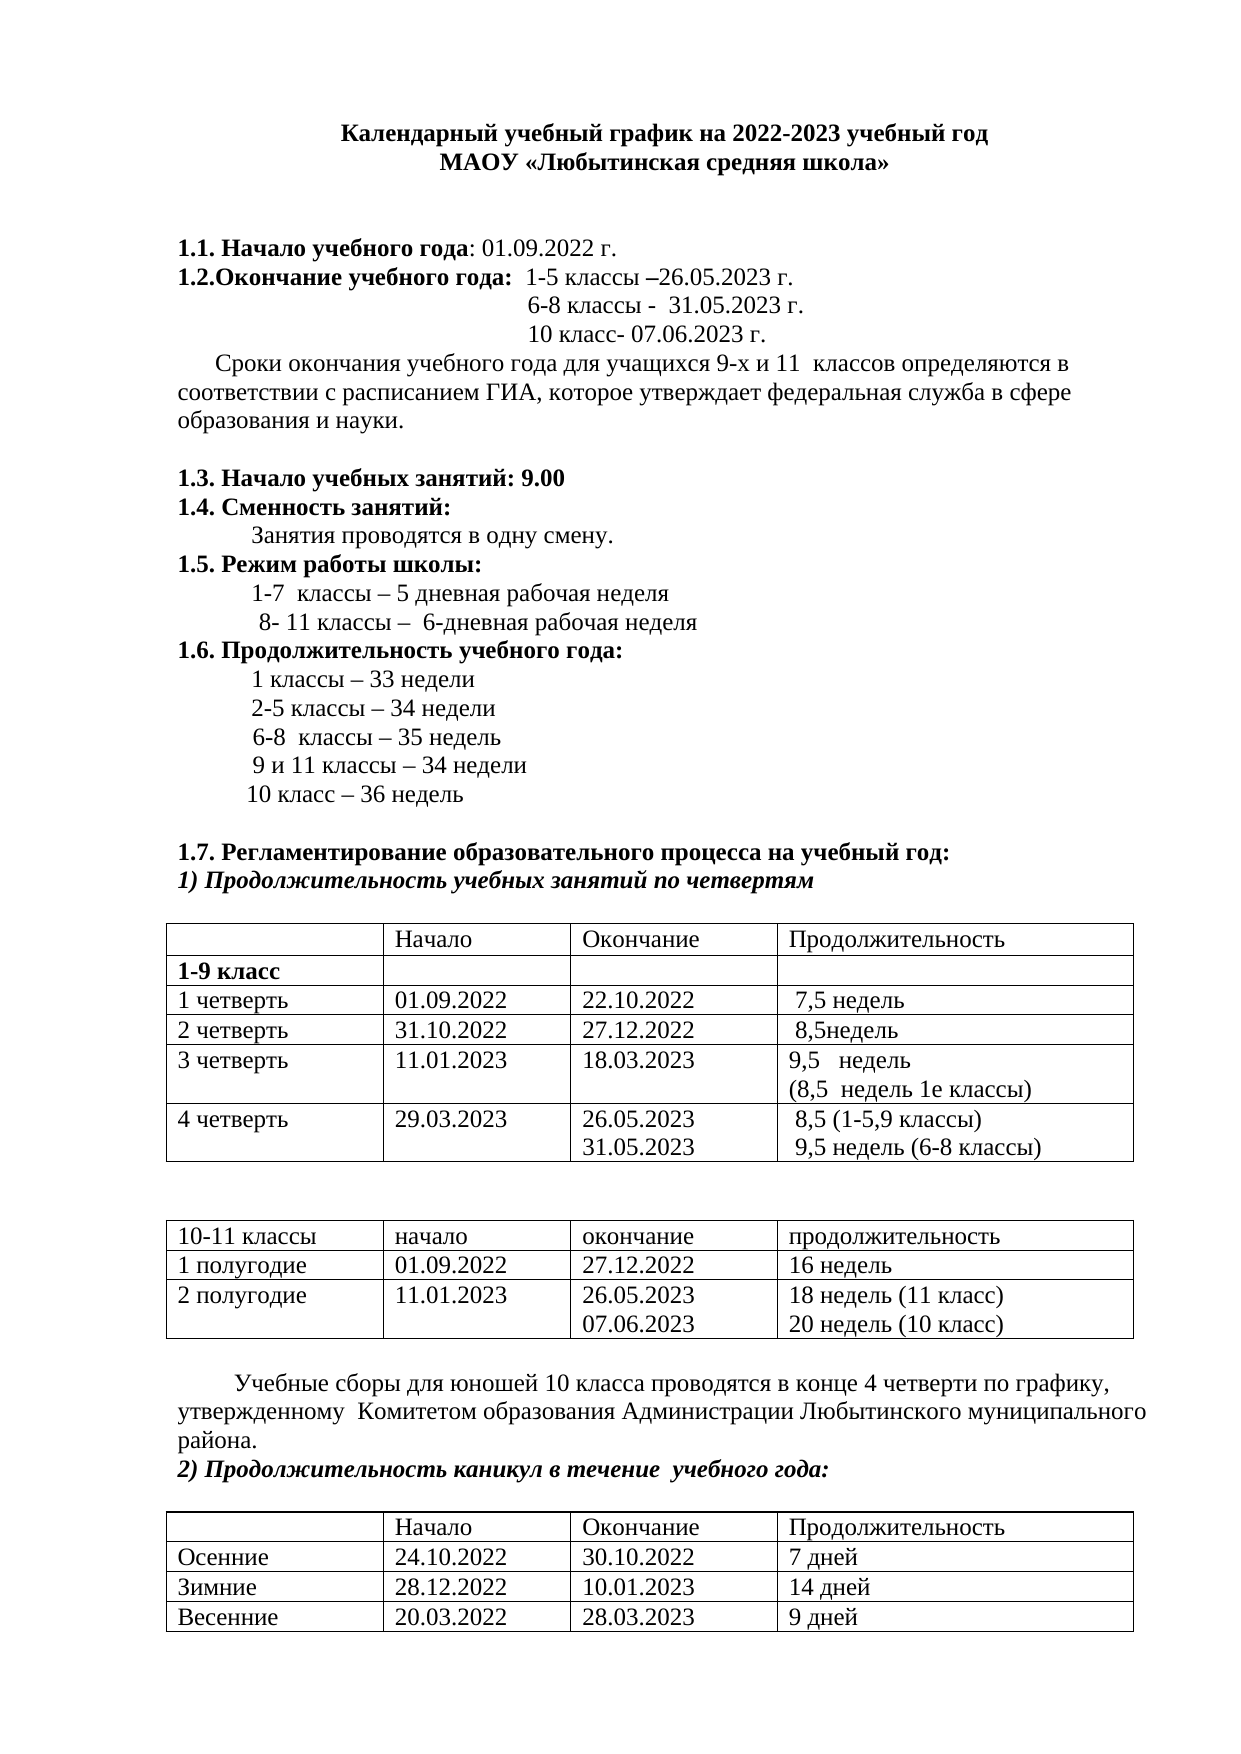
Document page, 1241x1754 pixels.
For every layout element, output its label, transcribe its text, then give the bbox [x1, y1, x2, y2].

table_header Продолжительность [778, 924, 1133, 955]
text 6-8 классы – 35 недель [177, 722, 1152, 751]
table_cell 8,5недель [778, 1015, 1133, 1044]
table_header Продолжительность [778, 1513, 1133, 1541]
text МАОУ «Любытинская средняя школа» [177, 147, 1152, 176]
table_header Начало [384, 924, 570, 955]
text 6-8 классы - 31.05.2023 г. [177, 291, 1152, 319]
text 1.4. Сменность занятий: [177, 492, 1152, 521]
table_cell 14 дней [778, 1572, 1133, 1601]
table_cell [384, 956, 570, 984]
table_cell Осенние [167, 1542, 383, 1571]
text 1-7 классы – 5 дневная рабочая неделя [177, 578, 1152, 607]
table_header [167, 924, 383, 955]
text 9 и 11 классы – 34 недели [177, 751, 1152, 779]
table_cell 7,5 недель [778, 986, 1133, 1014]
table_header 10-11 классы [167, 1221, 383, 1249]
table_cell 2 полугодие [167, 1280, 383, 1338]
table_header Окончание [571, 924, 777, 955]
table_cell 9,5 недель (8,5 недель 1е классы) [778, 1045, 1133, 1103]
table_cell 11.01.2023 [384, 1045, 570, 1103]
table_cell 7 дней [778, 1542, 1133, 1571]
table_header Окончание [571, 1513, 777, 1541]
table_cell 3 четверть [167, 1045, 383, 1103]
table_cell 8,5 (1-5,9 классы) 9,5 недель (6-8 классы) [778, 1104, 1133, 1161]
table_header Начало [384, 1513, 570, 1541]
text 2-5 классы – 34 недели [177, 693, 1152, 722]
table_cell 24.10.2022 [384, 1542, 570, 1571]
table_cell 20.03.2022 [384, 1602, 570, 1631]
table_cell 28.12.2022 [384, 1572, 570, 1601]
table_cell [778, 956, 1133, 984]
table_cell Весенние [167, 1602, 383, 1631]
table_cell 22.10.2022 [571, 986, 777, 1014]
text 1) Продолжительность учебных занятий по четвертям [177, 866, 1152, 894]
table_cell 2 четверть [167, 1015, 383, 1044]
table_cell 18 недель (11 класс) 20 недель (10 класс) [778, 1280, 1133, 1338]
table_cell 11.01.2023 [384, 1280, 570, 1338]
table_cell 10.01.2023 [571, 1572, 777, 1601]
text 1.1. Начало учебного года: 01.09.2022 г. [177, 233, 1152, 262]
table_cell 28.03.2023 [571, 1602, 777, 1631]
table_cell 26.05.2023 31.05.2023 [571, 1104, 777, 1161]
text 1.2.Окончание учебного года: 1-5 классы –26.05.2023 г. [177, 262, 1152, 291]
table_cell 4 четверть [167, 1104, 383, 1161]
table_cell 27.12.2022 [571, 1251, 777, 1279]
text 1.5. Режим работы школы: [177, 549, 1152, 578]
table_cell 27.12.2022 [571, 1015, 777, 1044]
table_cell 01.09.2022 [384, 1251, 570, 1279]
table_cell 1 полугодие [167, 1251, 383, 1279]
table_cell 9 дней [778, 1602, 1133, 1631]
text Занятия проводятся в одну смену. [177, 521, 1152, 549]
text 10 класс- 07.06.2023 г. [177, 319, 1152, 348]
table_header начало [384, 1221, 570, 1249]
table_cell 01.09.2022 [384, 986, 570, 1014]
text 1.6. Продолжительность учебного года: [177, 636, 1152, 664]
table_cell 18.03.2023 [571, 1045, 777, 1103]
text 2) Продолжительность каникул в течение учебного года: [177, 1454, 1152, 1483]
table_cell 16 недель [778, 1251, 1133, 1279]
table_cell Зимние [167, 1572, 383, 1601]
text Учебные сборы для юношей 10 класса проводятся в конце 4 четверти по графику, утвержденному Комитетом образования Администрации Любытинского муниципального района. [177, 1368, 1152, 1454]
table_header окончание [571, 1221, 777, 1249]
text Сроки окончания учебного года для учащихся 9-х и 11 классов определяются в соответствии с расписанием ГИА, которое утверждает федеральная служба в сфере образования и науки. [177, 348, 1152, 434]
table_cell 29.03.2023 [384, 1104, 570, 1161]
table_header [167, 1513, 383, 1541]
table_cell 26.05.2023 07.06.2023 [571, 1280, 777, 1338]
text 1.3. Начало учебных занятий: 9.00 [177, 463, 1152, 492]
text 1 классы – 33 недели [177, 664, 1152, 693]
text Календарный учебный график на 2022-2023 учебный год [177, 118, 1152, 147]
table_cell 1-9 класс [167, 956, 383, 984]
table_header продолжительность [778, 1221, 1133, 1249]
text 1.7. Регламентирование образовательного процесса на учебный год: [177, 837, 1152, 866]
table_cell 1 четверть [167, 986, 383, 1014]
table_cell 30.10.2022 [571, 1542, 777, 1571]
text 8- 11 классы – 6-дневная рабочая неделя [177, 607, 1152, 636]
text 10 класс – 36 недель [177, 779, 1152, 808]
table_cell 31.10.2022 [384, 1015, 570, 1044]
table_cell [571, 956, 777, 984]
